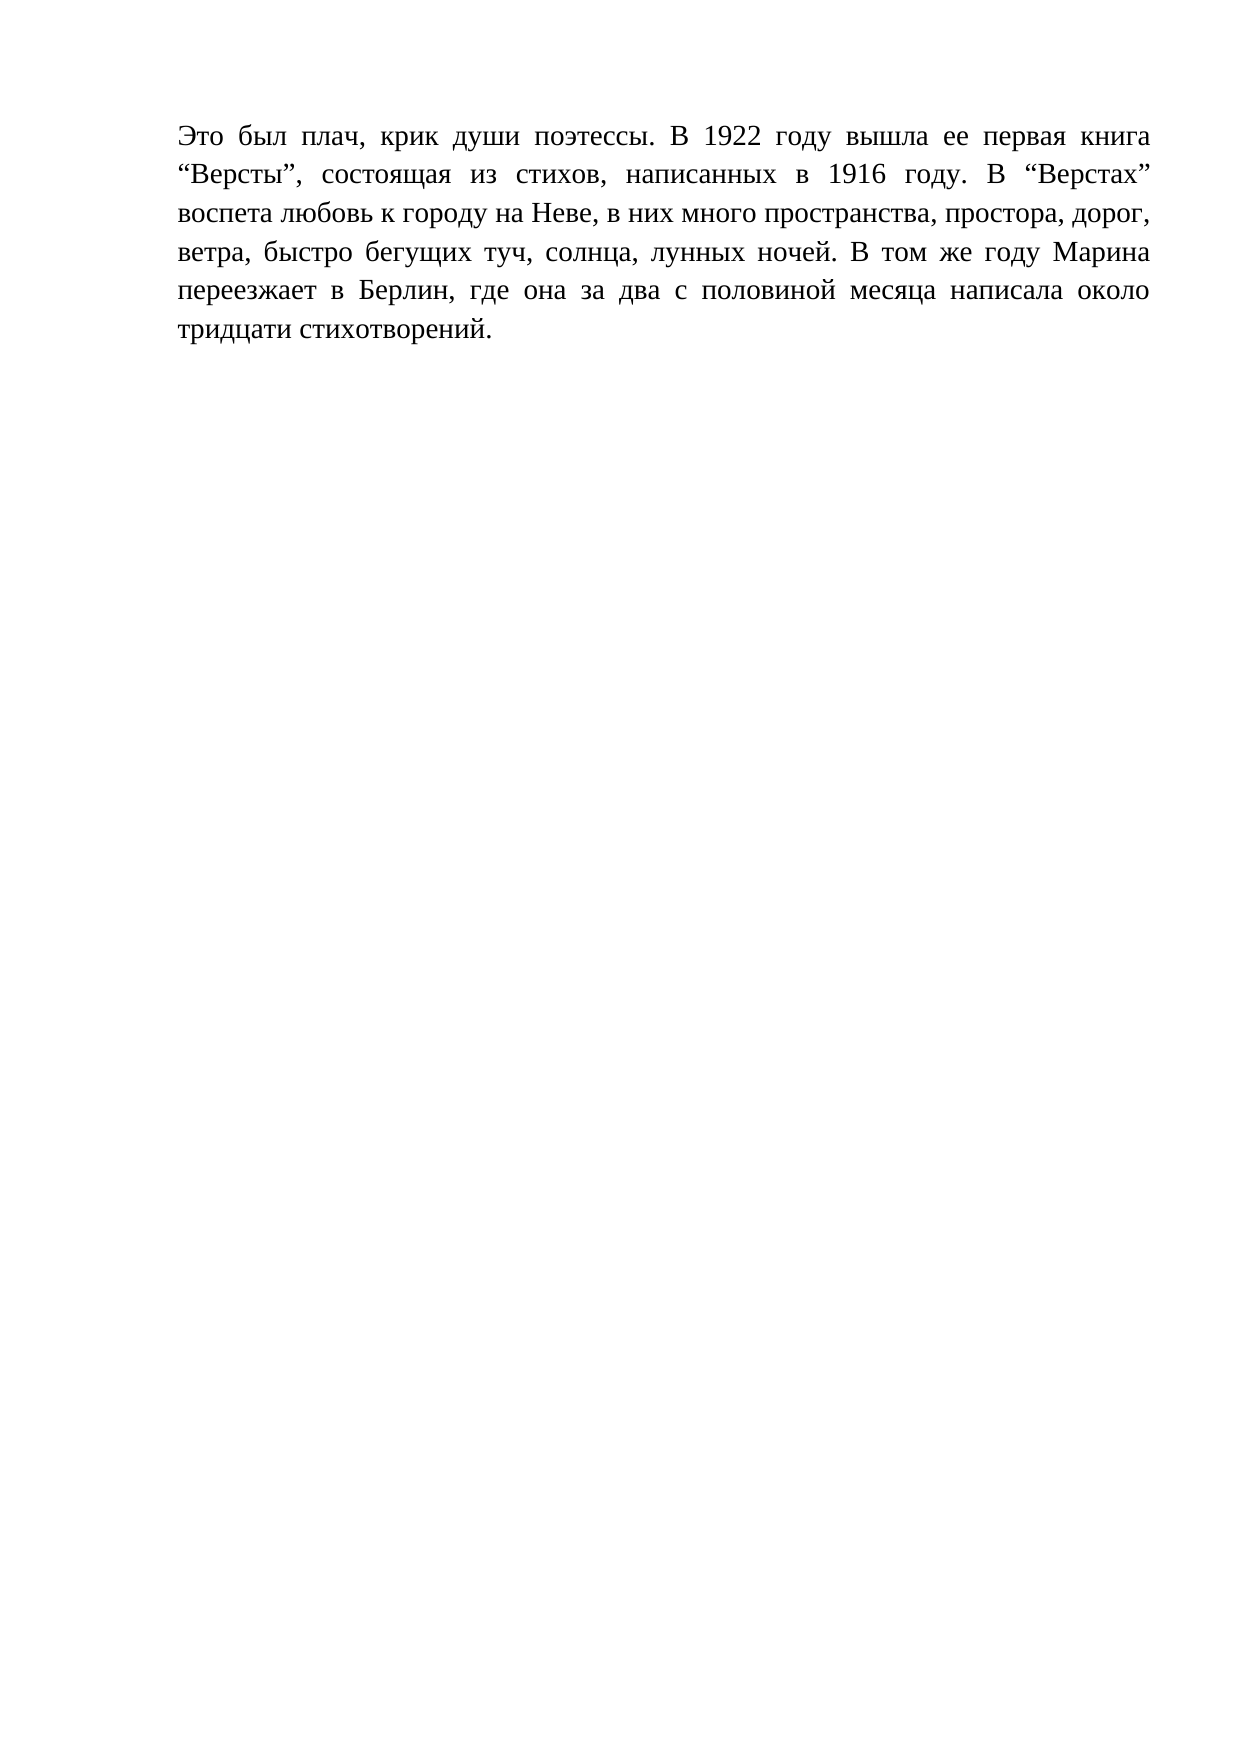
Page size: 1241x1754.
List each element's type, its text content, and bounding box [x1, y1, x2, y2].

text Это был плач, крик души поэтессы. В 1922 году вышла ее первая книга “Версты”, состоящая из стихов, написанных в 1916 году. В “Верстах” воспета любовь к городу на Неве, в них много пространства, простора, дорог, ветра, быстро бегущих туч, солнца, лунных ночей. В том же году Марина переезжает в Берлин, где она за два с половиной месяца написала около тридцати стихотворений. [177, 118, 1152, 344]
